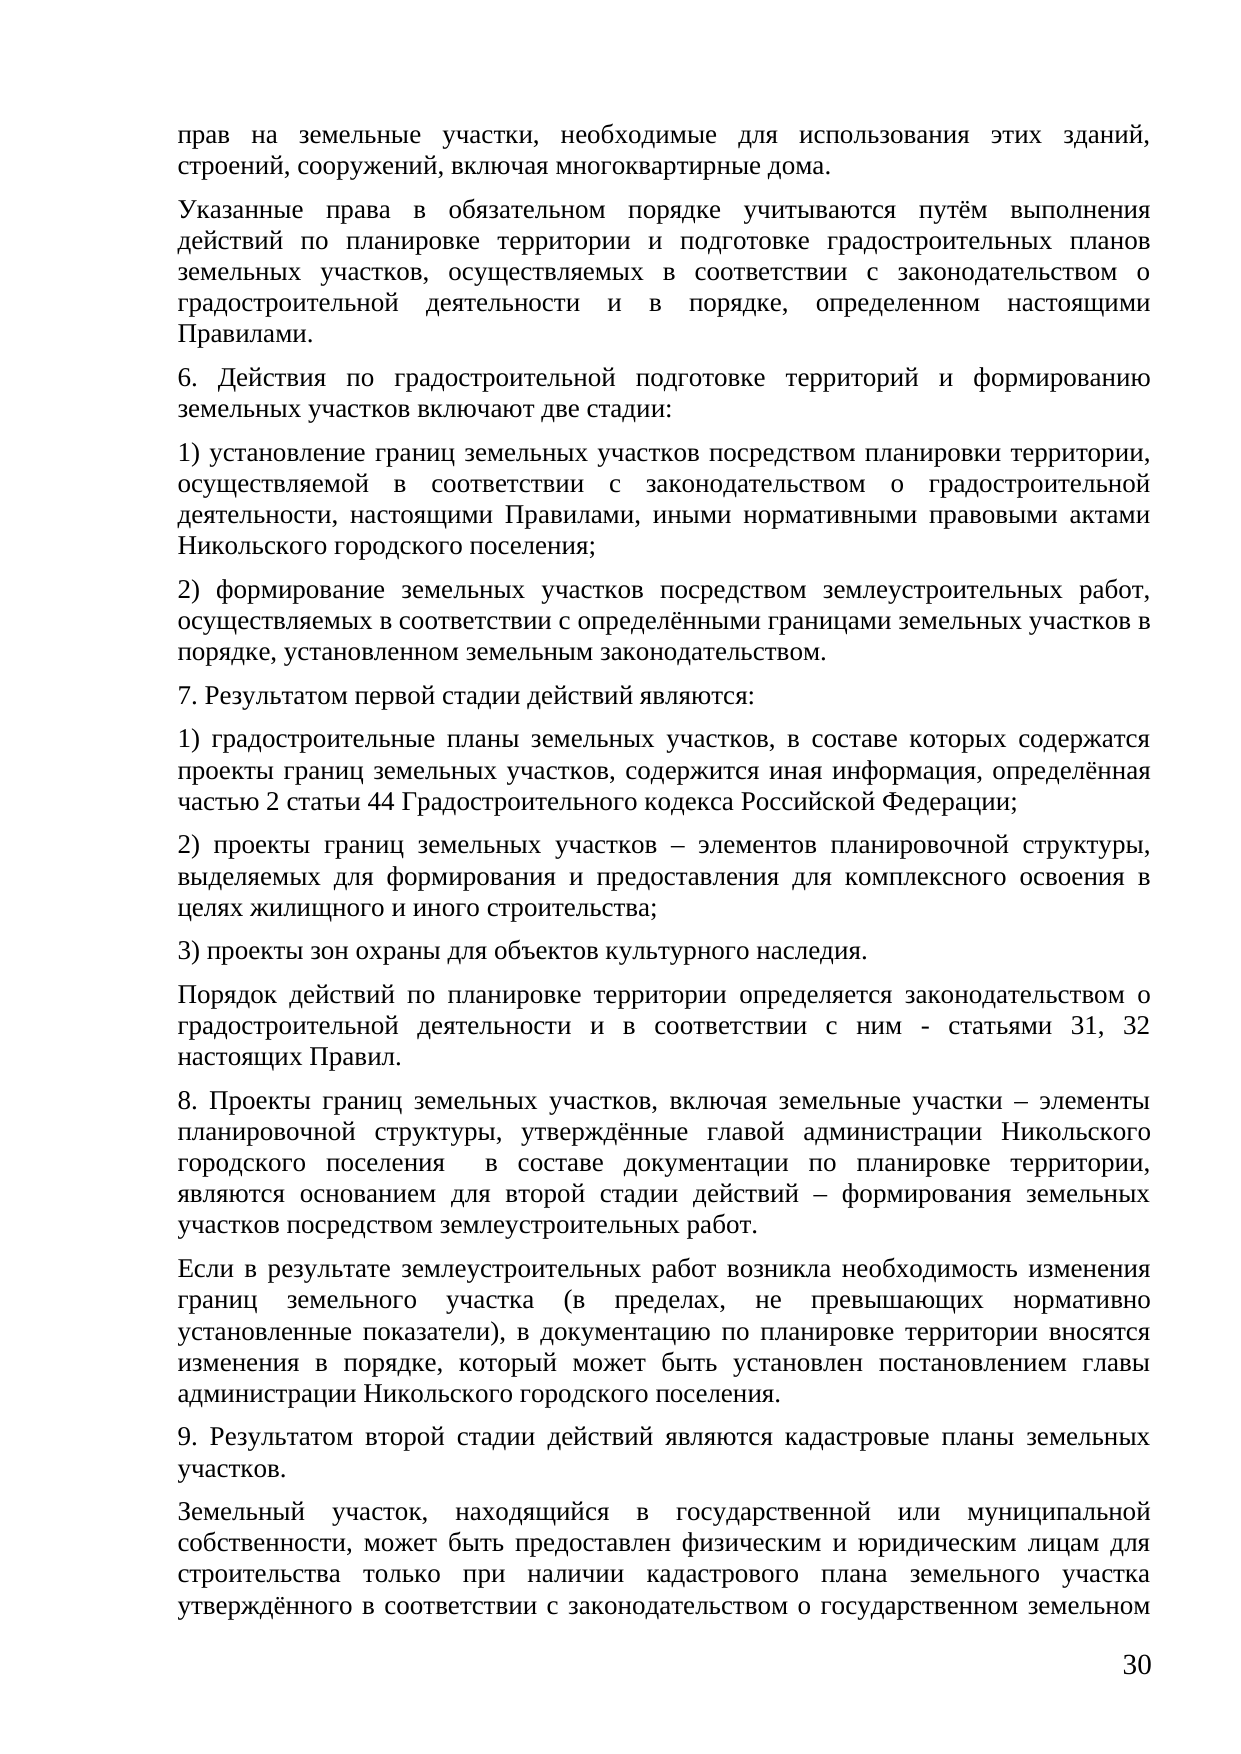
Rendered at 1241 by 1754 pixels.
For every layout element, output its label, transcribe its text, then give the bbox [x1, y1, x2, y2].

text 1) градостроительные планы земельных участков, в составе которых содержатся проекты границ земельных участков, содержится иная информация, определённая частью 2 статьи 44 Градостроительного кодекса Российской Федерации; [177, 723, 1152, 816]
text 2) проекты границ земельных участков – элементов планировочной структуры, выделяемых для формирования и предоставления для комплексного освоения в целях жилищного и иного строительства; [177, 828, 1152, 922]
text 8. Проекты границ земельных участков, включая земельные участки – элементы планировочной структуры, утверждённые главой администрации Никольского городского поселения в составе документации по планировке территории, являются основанием для второй стадии действий – формирования земельных участков посредством землеустроительных работ. [177, 1084, 1152, 1240]
text 6. Действия по градостроительной подготовке территорий и формированию земельных участков включают две стадии: [177, 361, 1152, 423]
text 7. Результатом первой стадии действий являются: [177, 679, 1152, 710]
text 3) проекты зон охраны для объектов культурного наследия. [177, 934, 1152, 966]
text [177, 118, 1152, 180]
text Порядок действий по планировке территории определяется законодательством о градостроительной деятельности и в соответствии с ним - статьями 31, 32 настоящих Правил. [177, 978, 1152, 1072]
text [177, 1495, 1152, 1620]
text 9. Результатом второй стадии действий являются кадастровые планы земельных участков. [177, 1421, 1152, 1483]
text Указанные права в обязательном порядке учитываются путём выполнения действий по планировке территории и подготовке градостроительных планов земельных участков, осуществляемых в соответствии с законодательством о градостроительной деятельности и в порядке, определенном настоящими Правилами. [177, 193, 1152, 349]
text 2) формирование земельных участков посредством землеустроительных работ, осуществляемых в соответствии с определёнными границами земельных участков в порядке, установленном земельным законодательством. [177, 573, 1152, 666]
text 1) установление границ земельных участков посредством планировки территории, осуществляемой в соответствии с законодательством о градостроительной деятельности, настоящими Правилами, иными нормативными правовыми актами Никольского городского поселения; [177, 436, 1152, 561]
text Если в результате землеустроительных работ возникла необходимость изменения границ земельного участка (в пределах, не превышающих нормативно установленные показатели), в документацию по планировке территории вносятся изменения в порядке, который может быть установлен постановлением главы администрации Никольского городского поселения. [177, 1252, 1152, 1408]
